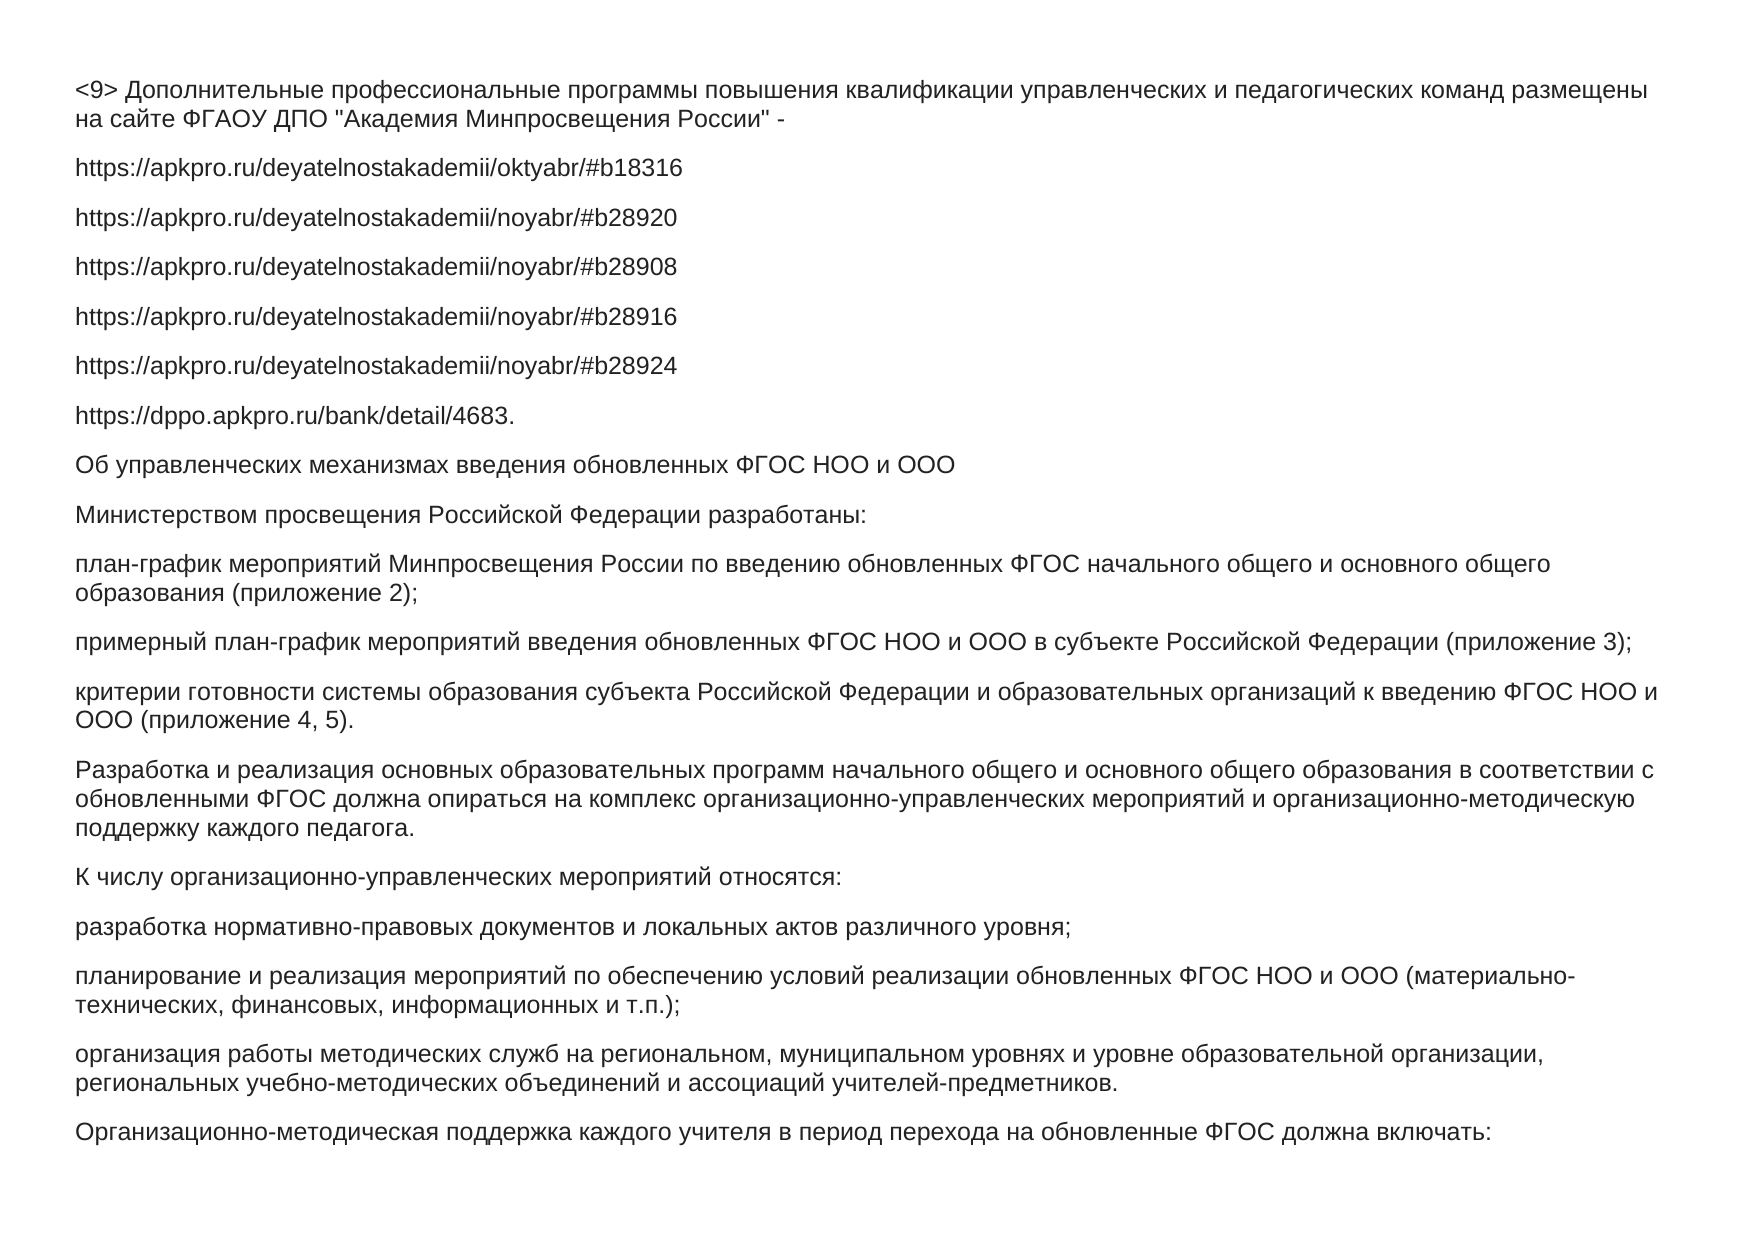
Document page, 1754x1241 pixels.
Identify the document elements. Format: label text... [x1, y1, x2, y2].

text https://apkpro.ru/deyatelnostakademii/oktyabr/#b18316 [75, 153, 1679, 182]
text Министерством просвещения Российской Федерации разработаны: [75, 499, 1679, 528]
text критерии готовности системы образования субъекта Российской Федерации и образовательных организаций к введению ФГОС НОО и ООО (приложение 4, 5). [75, 677, 1679, 734]
text К числу организационно-управленческих мероприятий относятся: [75, 862, 1679, 891]
text https://apkpro.ru/deyatelnostakademii/noyabr/#b28908 [75, 252, 1679, 281]
text https://apkpro.ru/deyatelnostakademii/noyabr/#b28920 [75, 203, 1679, 231]
text https://apkpro.ru/deyatelnostakademii/noyabr/#b28924 [75, 351, 1679, 380]
text Об управленческих механизмах введения обновленных ФГОС НОО и ООО [75, 450, 1679, 479]
text план-график мероприятий Минпросвещения России по введению обновленных ФГОС начального общего и основного общего образования (приложение 2); [75, 549, 1679, 607]
text https://apkpro.ru/deyatelnostakademii/noyabr/#b28916 [75, 302, 1679, 330]
text https://dppo.apkpro.ru/bank/detail/4683. [75, 401, 1679, 429]
text планирование и реализация мероприятий по обеспечению условий реализации обновленных ФГОС НОО и ООО (материально-технических, финансовых, информационных и т.п.); [75, 961, 1679, 1018]
text организация работы методических служб на региональном, муниципальном уровнях и уровне образовательной организации, региональных учебно-методических объединений и ассоциаций учителей-предметников. [75, 1039, 1679, 1097]
text Организационно-методическая поддержка каждого учителя в период перехода на обновленные ФГОС должна включать: [75, 1117, 1679, 1146]
text примерный план-график мероприятий введения обновленных ФГОС НОО и ООО в субъекте Российской Федерации (приложение 3); [75, 627, 1679, 656]
text <9> Дополнительные профессиональные программы повышения квалификации управленческих и педагогических команд размещены на сайте ФГАОУ ДПО "Академия Минпросвещения России" - [75, 75, 1679, 132]
text разработка нормативно-правовых документов и локальных актов различного уровня; [75, 911, 1679, 940]
text Разработка и реализация основных образовательных программ начального общего и основного общего образования в соответствии с обновленными ФГОС должна опираться на комплекс организационно-управленческих мероприятий и организационно-методическую поддержку каждого педагога. [75, 755, 1679, 841]
